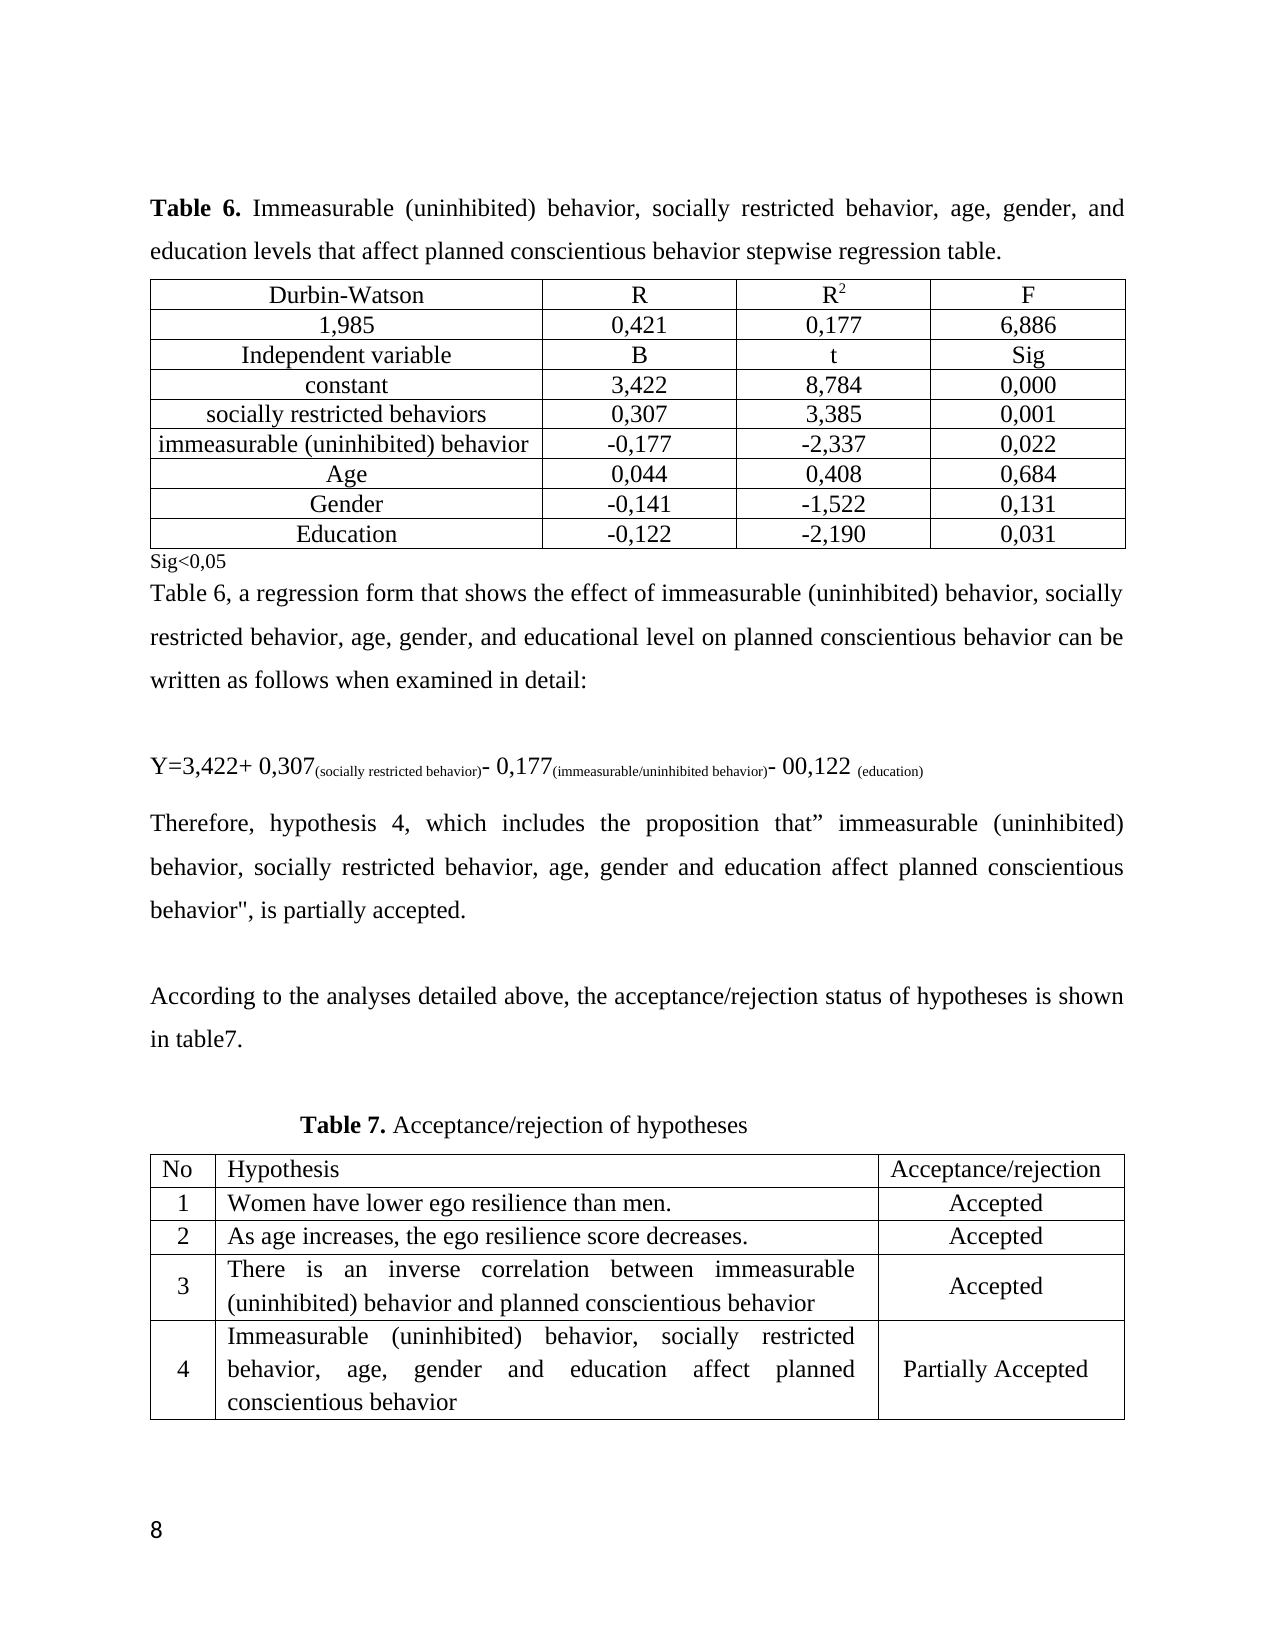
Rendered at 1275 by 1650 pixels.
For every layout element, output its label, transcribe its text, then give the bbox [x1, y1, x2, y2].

table_cell 1,985 [151, 310, 542, 339]
text Y=3,422+ 0,307(socially restricted behavior)- 0,177(immeasurable/uninhibited behavior)- 00,122 (education) [150, 751, 1125, 780]
table_cell 0,408 [737, 459, 930, 488]
table_cell constant [151, 370, 542, 398]
table_cell 3,385 [737, 400, 930, 428]
table_header F [931, 280, 1125, 309]
table_cell 0,684 [931, 459, 1125, 488]
table_cell 0,131 [931, 489, 1125, 518]
table_header R [543, 280, 736, 309]
table_cell Immeasurable (uninhibited) behavior, socially restricted behavior, age, gender and education affect planned conscientious behavior [216, 1321, 878, 1419]
table_cell Accepted [879, 1255, 1124, 1320]
table_cell 0,177 [737, 310, 930, 339]
table_cell 0,022 [931, 429, 1125, 458]
table_cell 0,000 [931, 370, 1125, 398]
table_cell t [737, 340, 930, 369]
table_header No [151, 1155, 215, 1187]
table_cell 3,422 [543, 370, 736, 398]
text Table 7. Acceptance/rejection of hypotheses [150, 1110, 1125, 1139]
text Table 6, a regression form that shows the effect of immeasurable (uninhibited) behavior, socially restricted behavior, age, gender, and educational level on planned conscientious behavior can be written as follows when examined in detail: [150, 578, 1125, 693]
table_cell 2 [151, 1221, 215, 1253]
text According to the analyses detailed above, the acceptance/rejection status of hypotheses is shown in table7. [150, 981, 1125, 1053]
text Therefore, hypothesis 4, which includes the proposition that” immeasurable (uninhibited) behavior, socially restricted behavior, age, gender and education affect planned conscientious behavior", is partially accepted. [150, 808, 1125, 923]
table_cell 3 [151, 1255, 215, 1320]
table_cell Age [151, 459, 542, 488]
table_cell Accepted [879, 1188, 1124, 1220]
table_cell -0,122 [543, 519, 736, 547]
table_header Durbin-Watson [151, 280, 542, 309]
table_cell Education [151, 519, 542, 547]
table_cell 0,307 [543, 400, 736, 428]
table_cell 0,044 [543, 459, 736, 488]
table_cell -1,522 [737, 489, 930, 518]
table_cell Accepted [879, 1221, 1124, 1253]
table_cell 0,421 [543, 310, 736, 339]
table_cell Sig [931, 340, 1125, 369]
table_cell -0,141 [543, 489, 736, 518]
table_cell 1 [151, 1188, 215, 1220]
table_cell 0,001 [931, 400, 1125, 428]
table_cell immeasurable (uninhibited) behavior [151, 429, 542, 458]
table_header R2 [737, 280, 930, 309]
text Table 6. Immeasurable (uninhibited) behavior, socially restricted behavior, age, gender, and education levels that affect planned conscientious behavior stepwise regression table. [150, 193, 1125, 265]
table_cell Independent variable [151, 340, 542, 369]
table_cell B [543, 340, 736, 369]
table_cell socially restricted behaviors [151, 400, 542, 428]
table_cell Gender [151, 489, 542, 518]
table_cell 4 [151, 1321, 215, 1419]
table_cell 6,886 [931, 310, 1125, 339]
table_cell As age increases, the ego resilience score decreases. [216, 1221, 878, 1253]
table_cell 8,784 [737, 370, 930, 398]
table_cell -2,190 [737, 519, 930, 547]
table_header Acceptance/rejection [879, 1155, 1124, 1187]
table_cell 0,031 [931, 519, 1125, 547]
table_cell -2,337 [737, 429, 930, 458]
text Sig<0,05 [150, 549, 1125, 573]
table_cell Partially Accepted [879, 1321, 1124, 1419]
table_cell There is an inverse correlation between immeasurable (uninhibited) behavior and planned conscientious behavior [216, 1255, 878, 1320]
table_cell Women have lower ego resilience than men. [216, 1188, 878, 1220]
table_cell -0,177 [543, 429, 736, 458]
table_header Hypothesis [216, 1155, 878, 1187]
